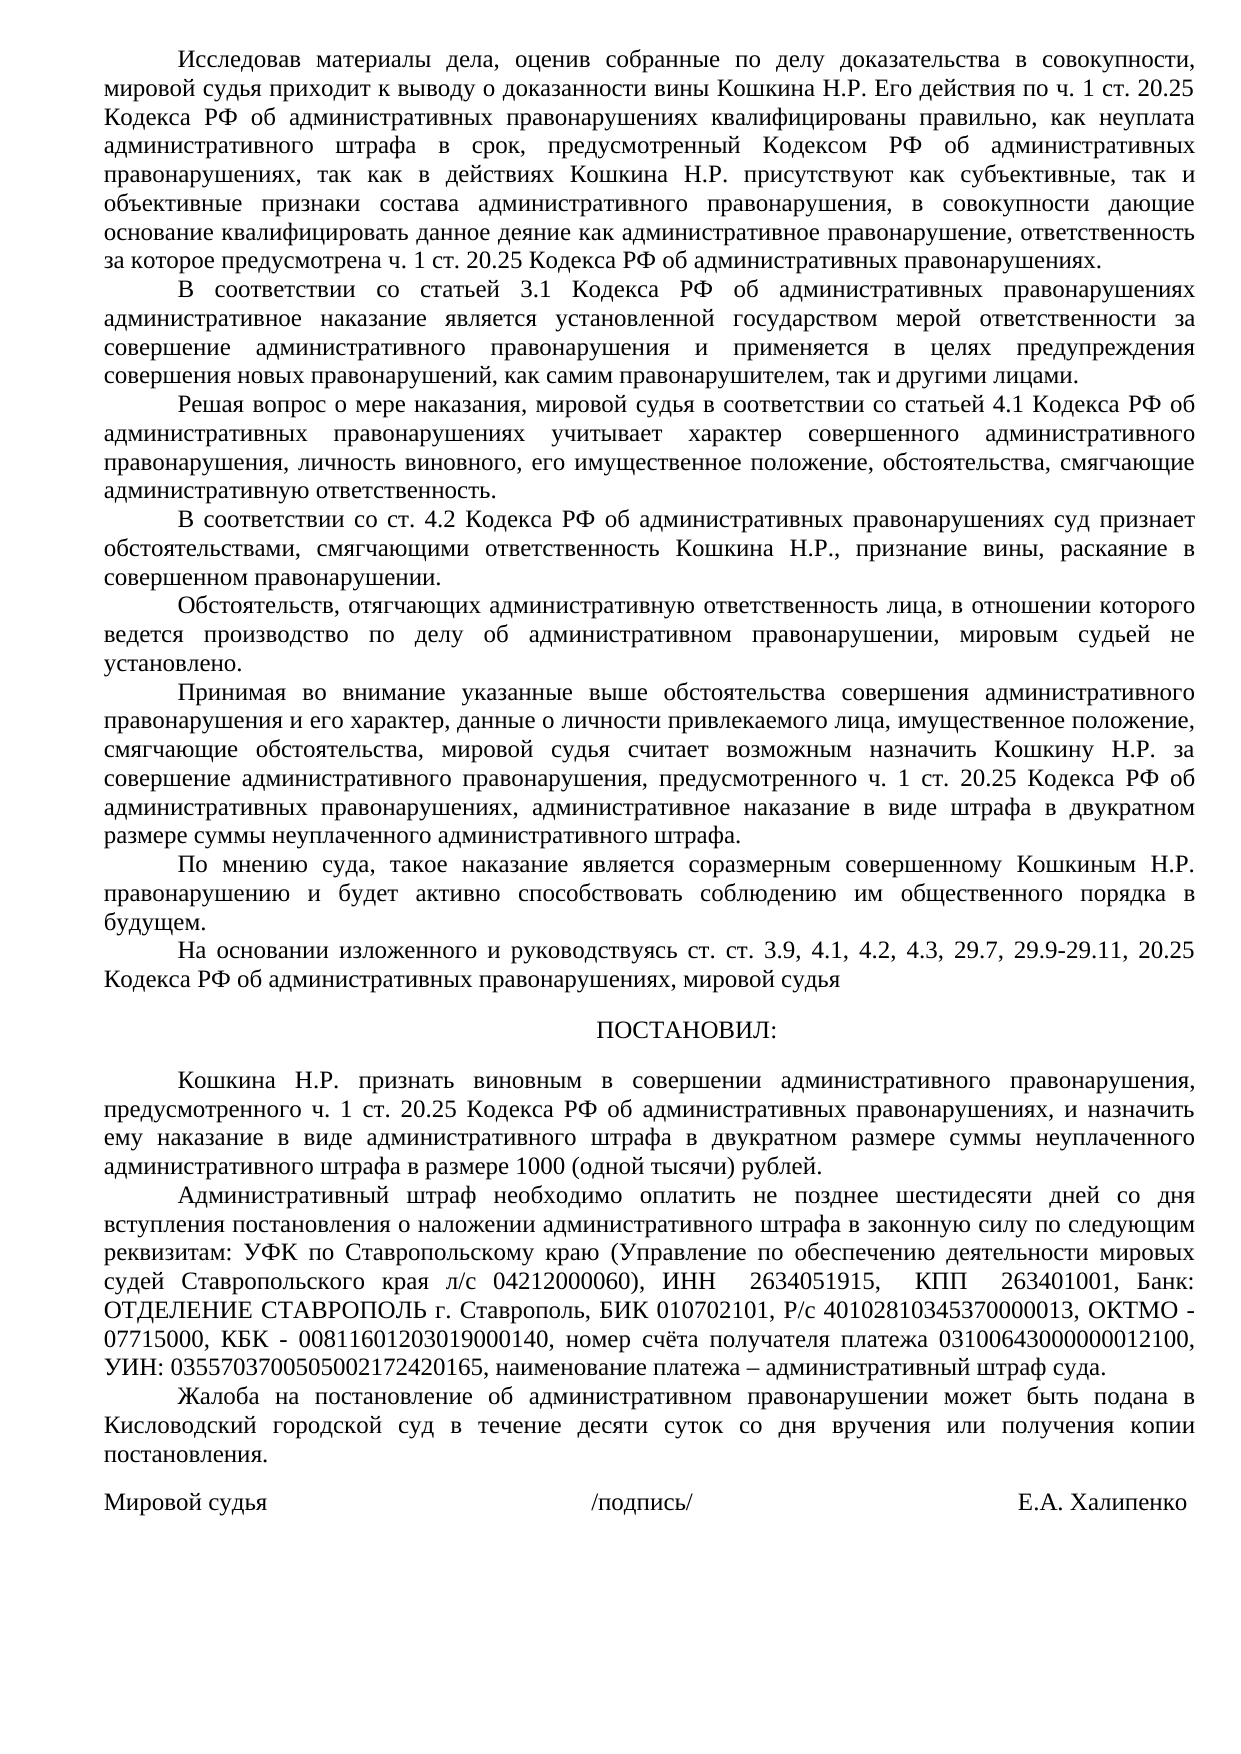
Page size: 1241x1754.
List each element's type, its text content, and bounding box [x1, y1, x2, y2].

text Жалоба на постановление об административном правонарушении может быть подана в Кисловодский городской суд в течение десяти суток со дня вручения или получения копии постановления. [103, 1381, 1196, 1467]
text На основании изложенного и руководствуясь ст. ст. 3.9, 4.1, 4.2, 4.3, 29.7, 29.9-29.11, 20.25 Кодекса РФ об административных правонарушениях, мировой судья [103, 936, 1196, 993]
text Решая вопрос о мере наказания, мировой судья в соответствии со статьей 4.1 Кодекса РФ об административных правонарушениях учитывает характер совершенного административного правонарушения, личность виновного, его имущественное положение, обстоятельства, смягчающие административную ответственность. [103, 389, 1196, 504]
text По мнению суда, такое наказание является соразмерным совершенному Кошкиным Н.Р. правонарушению и будет активно способствовать соблюдению им общественного порядка в будущем. [103, 849, 1196, 936]
text Обстоятельств, отягчающих административную ответственность лица, в отношении которого ведется производство по делу об административном правонарушении, мировым судьей не установлено. [103, 591, 1196, 677]
text Принимая во внимание указанные выше обстоятельства совершения административного правонарушения и его характер, данные о личности привлекаемого лица, имущественное положение, смягчающие обстоятельства, мировой судья считает возможным назначить Кошкину Н.Р. за совершение административного правонарушения, предусмотренного ч. 1 ст. 20.25 Кодекса РФ об административных правонарушениях, административное наказание в виде штрафа в двукратном размере суммы неуплаченного административного штрафа. [103, 677, 1196, 849]
text Административный штраф необходимо оплатить не позднее шестидесяти дней со дня вступления постановления о наложении административного штрафа в законную силу по следующим реквизитам: УФК по Ставропольскому краю (Управление по обеспечению деятельности мировых судей Ставропольского края л/с 04212000060), ИНН 2634051915, КПП 263401001, Банк: ОТДЕЛЕНИЕ СТАВРОПОЛЬ г. Ставрополь, БИК 010702101, Р/с 40102810345370000013, ОКТМО - 07715000, КБК - 00811601203019000140, номер счёта получателя платежа 03100643000000012100, УИН: 0355703700505002172420165, наименование платежа – административный штраф суда. [103, 1180, 1196, 1381]
text Мировой судья /подпись/ Е.А. Халипенко [103, 1487, 1196, 1515]
text В соответствии со ст. 4.2 Кодекса РФ об административных правонарушениях суд признает обстоятельствами, смягчающими ответственность Кошкина Н.Р., признание вины, раскаяние в совершенном правонарушении. [103, 504, 1196, 591]
text Кошкина Н.Р. признать виновным в совершении административного правонарушения, предусмотренного ч. 1 ст. 20.25 Кодекса РФ об административных правонарушениях, и назначить ему наказание в виде административного штрафа в двукратном размере суммы неуплаченного административного штрафа в размере 1000 (одной тысячи) рублей. [103, 1065, 1196, 1180]
text ПОСТАНОВИЛ: [103, 1015, 1196, 1043]
text Исследовав материалы дела, оценив собранные по делу доказательства в совокупности, мировой судья приходит к выводу о доказанности вины Кошкина Н.Р. Его действия по ч. 1 ст. 20.25 Кодекса РФ об административных правонарушениях квалифицированы правильно, как неуплата административного штрафа в срок, предусмотренный Кодексом РФ об административных правонарушениях, так как в действиях Кошкина Н.Р. присутствуют как субъективные, так и объективные признаки состава административного правонарушения, в совокупности дающие основание квалифицировать данное деяние как административное правонарушение, ответственность за которое предусмотрена ч. 1 ст. 20.25 Кодекса РФ об административных правонарушениях. [103, 44, 1196, 274]
text В соответствии со статьей 3.1 Кодекса РФ об административных правонарушениях административное наказание является установленной государством мерой ответственности за совершение административного правонарушения и применяется в целях предупреждения совершения новых правонарушений, как самим правонарушителем, так и другими лицами. [103, 274, 1196, 389]
